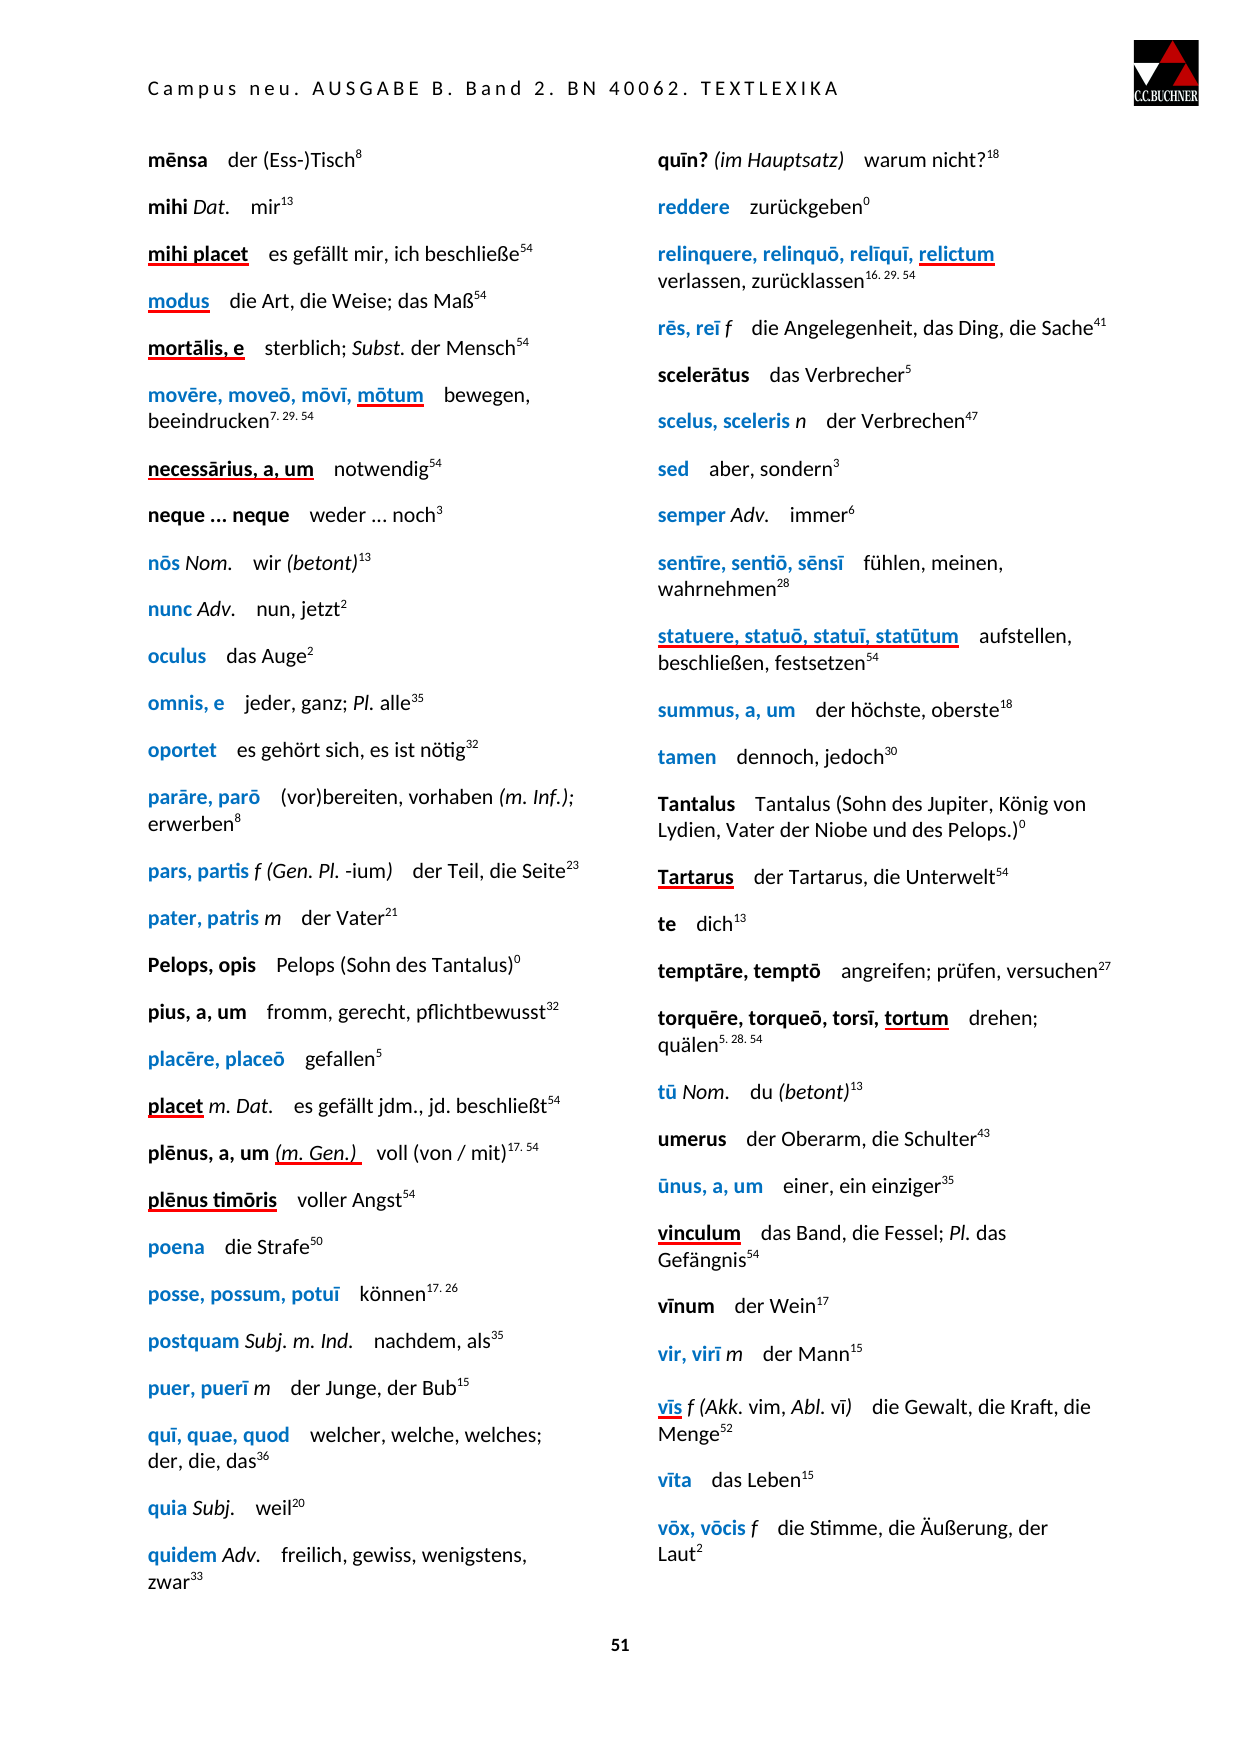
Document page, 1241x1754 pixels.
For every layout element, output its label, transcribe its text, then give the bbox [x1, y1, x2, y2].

text statuere, statuō, statuī, statūtum aufstellen, [658, 622, 1092, 649]
text poena die Strafe50 [148, 1233, 583, 1260]
text vīnum der Wein17 [658, 1293, 1092, 1319]
text sed aber, sondern3 [658, 455, 1092, 481]
text te dich13 [658, 911, 1092, 937]
text vinculum das Band, die Fessel; Pl. das Gefängnis54 [658, 1219, 1092, 1272]
text oculus das Auge2 [148, 643, 583, 669]
text vīs f (Akk. vim, Abl. vī) die Gewalt, die Kraft, die Menge52 [658, 1393, 1092, 1446]
text movēre, moveō, mōvī, mōtum bewegen, beeindrucken7. 29. 54 [148, 381, 583, 434]
text parāre, parō (vor)bereiten, vorhaben (m. Inf.); erwerben8 [148, 783, 583, 837]
text quī, quae, quod welcher, welche, welches; [148, 1421, 583, 1448]
text Tantalus Tantalus (Sohn des Jupiter, König von Lydien, Vater der Niobe und des Pelops.)0 [658, 790, 1092, 843]
text mortālis, e sterblich; Subst. der Mensch54 [148, 334, 583, 361]
text umerus der Oberarm, die Schulter43 [658, 1125, 1092, 1152]
text ūnus, a, um einer, ein einziger35 [658, 1172, 1092, 1199]
text oportet es gehört sich, es ist nötig32 [148, 737, 583, 763]
text vōx, vōcis f die Stimme, die Äußerung, der Laut2 [658, 1514, 1092, 1567]
text plēnus timōris voller Angst54 [148, 1186, 583, 1213]
text placēre, placeō gefallen5 [148, 1045, 583, 1072]
text rēs, reī f die Angelegenheit, das Ding, die Sache41 [658, 314, 1130, 340]
text scelus, sceleris n der Verbrechen47 [658, 408, 1092, 434]
text mēnsa der (Ess-)Tisch8 [148, 146, 583, 173]
text der, die, das36 [148, 1448, 583, 1474]
text quidem Adv. freilich, gewiss, wenigstens, zwar33 [148, 1542, 583, 1595]
text tū Nom. du (betont)13 [658, 1078, 1092, 1105]
text necessārius, a, um notwendig54 [148, 455, 583, 481]
text mihi placet es gefällt mir, ich beschließe54 [148, 240, 583, 267]
text omnis, e jeder, ganz; Pl. alle35 [148, 689, 583, 716]
text vīta das Leben15 [658, 1467, 1092, 1493]
text beschließen, festsetzen54 [658, 649, 1092, 676]
text pater, patris m der Vater21 [148, 904, 583, 931]
text plēnus, a, um (m. Gen.) voll (von / mit)17. 54 [148, 1139, 583, 1166]
text semper Adv. immer6 [658, 502, 1092, 528]
text summus, a, um der höchste, oberste18 [658, 696, 1092, 723]
text temptāre, temptō angreifen; prüfen, versuchen27 [658, 957, 1115, 984]
text posse, possum, potuī können17. 26 [148, 1280, 583, 1307]
text quälen5. 28. 54 [658, 1031, 1092, 1058]
text reddere zurückgeben0 [658, 193, 1092, 220]
text modus die Art, die Weise; das Maß54 [148, 287, 583, 314]
text scelerātus das Verbrecher5 [658, 361, 1092, 387]
text relinquere, relinquō, relīquī, relictum verlassen, zurücklassen16. 29. 54 [658, 240, 1092, 293]
text quīn? (im Hauptsatz) warum nicht?18 [658, 146, 1092, 173]
text nunc Adv. nun, jetzt2 [148, 596, 583, 622]
picture [1133, 40, 1199, 106]
text postquam Subj. m. Ind. nachdem, als35 [148, 1327, 583, 1354]
text sentīre, sentiō, sēnsī fühlen, meinen, wahrnehmen28 [658, 549, 1092, 602]
text puer, puerī m der Junge, der Bub15 [148, 1374, 583, 1401]
text vir, virī m der Mann15 [658, 1340, 1092, 1366]
text torquēre, torqueō, torsī, tortum drehen; [658, 1004, 1092, 1031]
text mihi Dat. mir13 [148, 193, 583, 220]
text neque ... neque weder ... noch3 [148, 502, 583, 528]
text pius, a, um fromm, gerecht, pflichtbewusst32 [148, 998, 583, 1025]
text Pelops, opis Pelops (Sohn des Tantalus)0 [148, 951, 583, 978]
text tamen dennoch, jedoch30 [658, 743, 1092, 769]
text Tartarus der Tartarus, die Unterwelt54 [658, 863, 1092, 890]
text placet m. Dat. es gefällt jdm., jd. beschließt54 [148, 1092, 583, 1119]
text quia Subj. weil20 [148, 1494, 583, 1521]
text nōs Nom. wir (betont)13 [148, 549, 583, 575]
text pars, partis f (Gen. Pl. -ium) der Teil, die Seite23 [148, 857, 583, 884]
